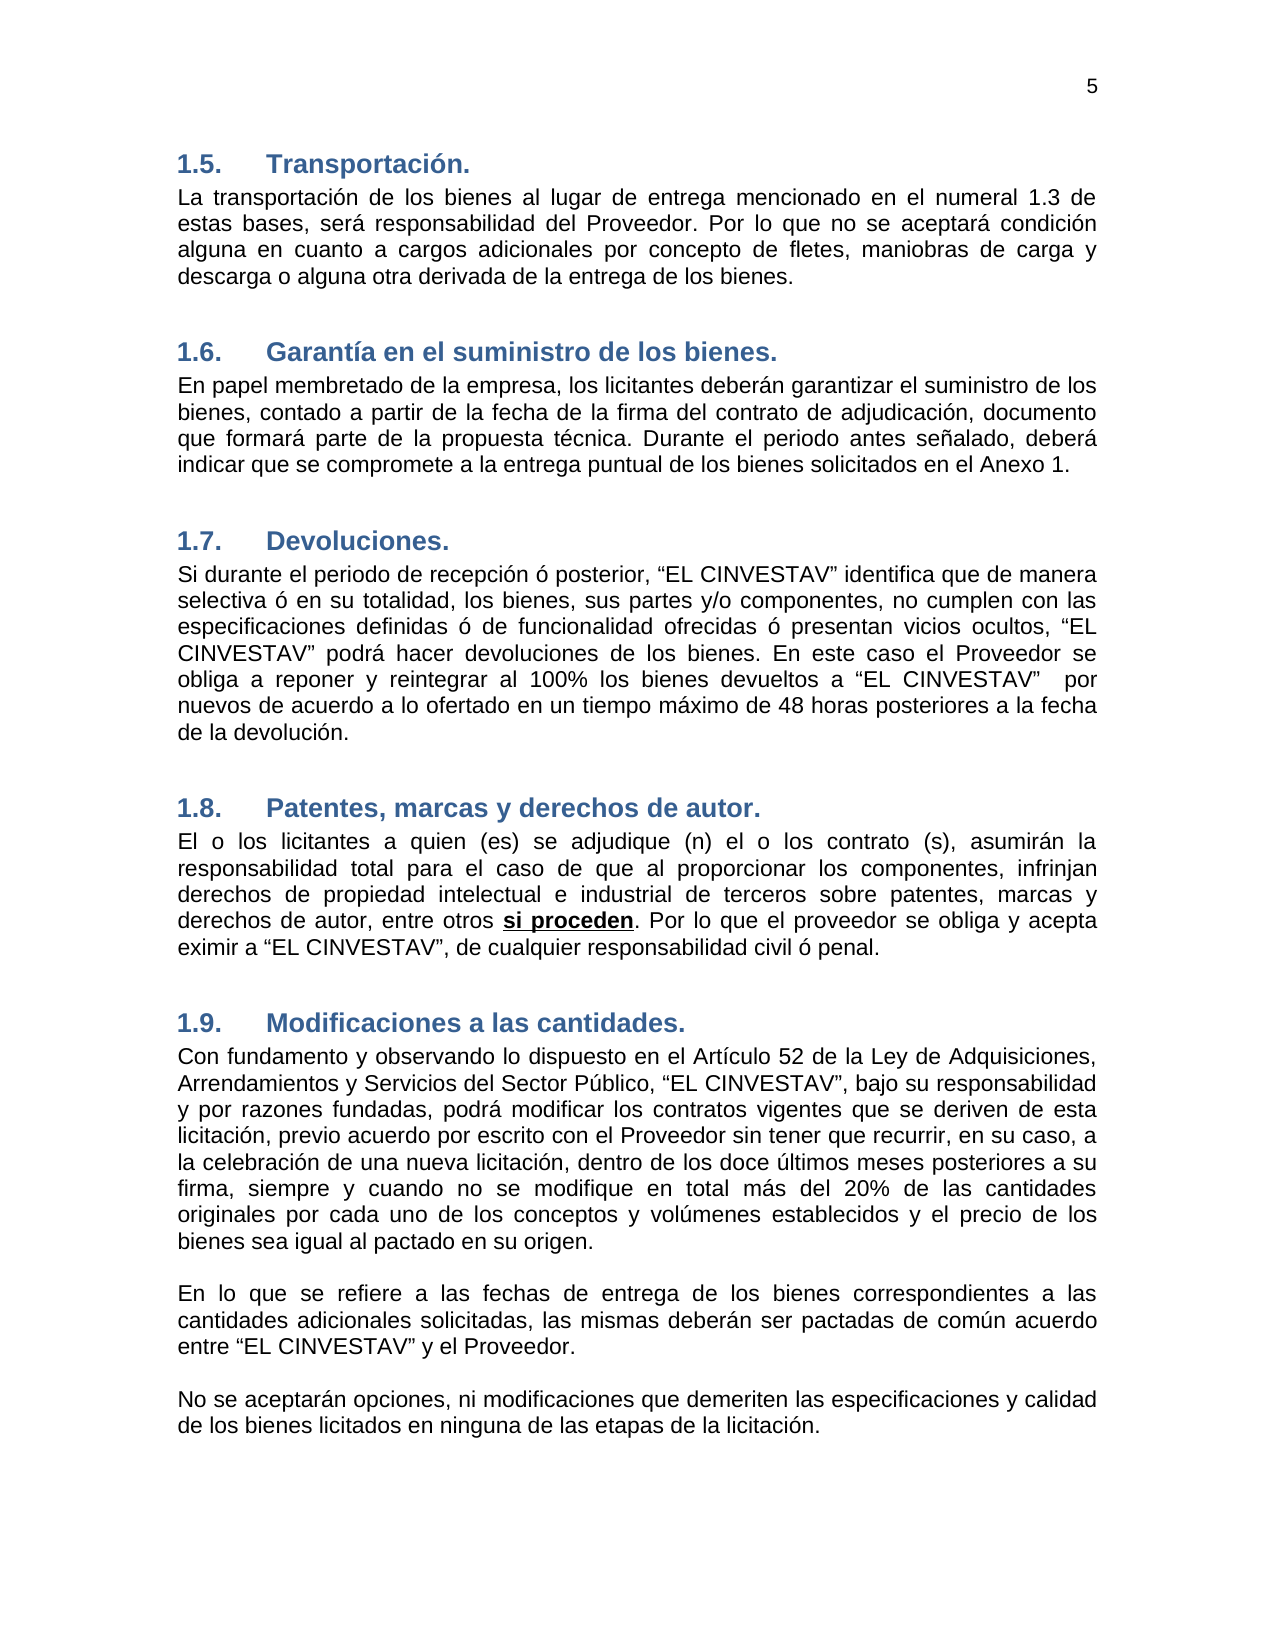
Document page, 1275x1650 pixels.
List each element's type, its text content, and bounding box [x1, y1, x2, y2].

subtitle Modificaciones a las cantidades. [177, 1007, 1098, 1038]
text No se aceptarán opciones, ni modificaciones que demeriten las especificaciones y calidad de los bienes licitados en ninguna de las etapas de la licitación. [177, 1386, 1098, 1438]
subtitle Transportación. [177, 148, 1098, 179]
subtitle Patentes, marcas y derechos de autor. [177, 792, 1098, 823]
text El o los licitantes a quien (es) se adjudique (n) el o los contrato (s), asumirán la responsabilidad total para el caso de que al proporcionar los componentes, infrinjan derechos de propiedad intelectual e industrial de terceros sobre patentes, marcas y derechos de autor, entre otros si proceden. Por lo que el proveedor se obliga y acepta eximir a “EL CINVESTAV”, de cualquier responsabilidad civil ó penal. [177, 828, 1098, 960]
text La transportación de los bienes al lugar de entrega mencionado en el numeral 1.3 de estas bases, será responsabilidad del Proveedor. Por lo que no se aceptará condición alguna en cuanto a cargos adicionales por concepto de fletes, maniobras de carga y descarga o alguna otra derivada de la entrega de los bienes. [177, 183, 1098, 289]
text En papel membretado de la empresa, los licitantes deberán garantizar el suministro de los bienes, contado a partir de la fecha de la firma del contrato de adjudicación, documento que formará parte de la propuesta técnica. Durante el periodo antes señalado, deberá indicar que se compromete a la entrega puntual de los bienes solicitados en el Anexo 1. [177, 372, 1098, 477]
text Con fundamento y observando lo dispuesto en el Artículo 52 de la Ley de Adquisiciones, Arrendamientos y Servicios del Sector Público, “EL CINVESTAV”, bajo su responsabilidad y por razones fundadas, podrá modificar los contratos vigentes que se deriven de esta licitación, previo acuerdo por escrito con el Proveedor sin tener que recurrir, en su caso, a la celebración de una nueva licitación, dentro de los doce últimos meses posteriores a su firma, siempre y cuando no se modifique en total más del 20% de las cantidades originales por cada uno de los conceptos y volúmenes establecidos y el precio de los bienes sea igual al pactado en su origen. [177, 1043, 1098, 1254]
subtitle Garantía en el suministro de los bienes. [177, 336, 1098, 367]
text En lo que se refiere a las fechas de entrega de los bienes correspondientes a las cantidades adicionales solicitadas, las mismas deberán ser pactadas de común acuerdo entre “EL CINVESTAV” y el Proveedor. [177, 1280, 1098, 1359]
text Si durante el periodo de recepción ó posterior, “EL CINVESTAV” identifica que de manera selectiva ó en su totalidad, los bienes, sus partes y/o componentes, no cumplen con las especificaciones definidas ó de funcionalidad ofrecidas ó presentan vicios ocultos, “EL CINVESTAV” podrá hacer devoluciones de los bienes. En este caso el Proveedor se obliga a reponer y reintegrar al 100% los bienes devueltos a “EL CINVESTAV” por nuevos de acuerdo a lo ofertado en un tiempo máximo de 48 horas posteriores a la fecha de la devolución. [177, 561, 1098, 745]
subtitle Devoluciones. [177, 525, 1098, 556]
